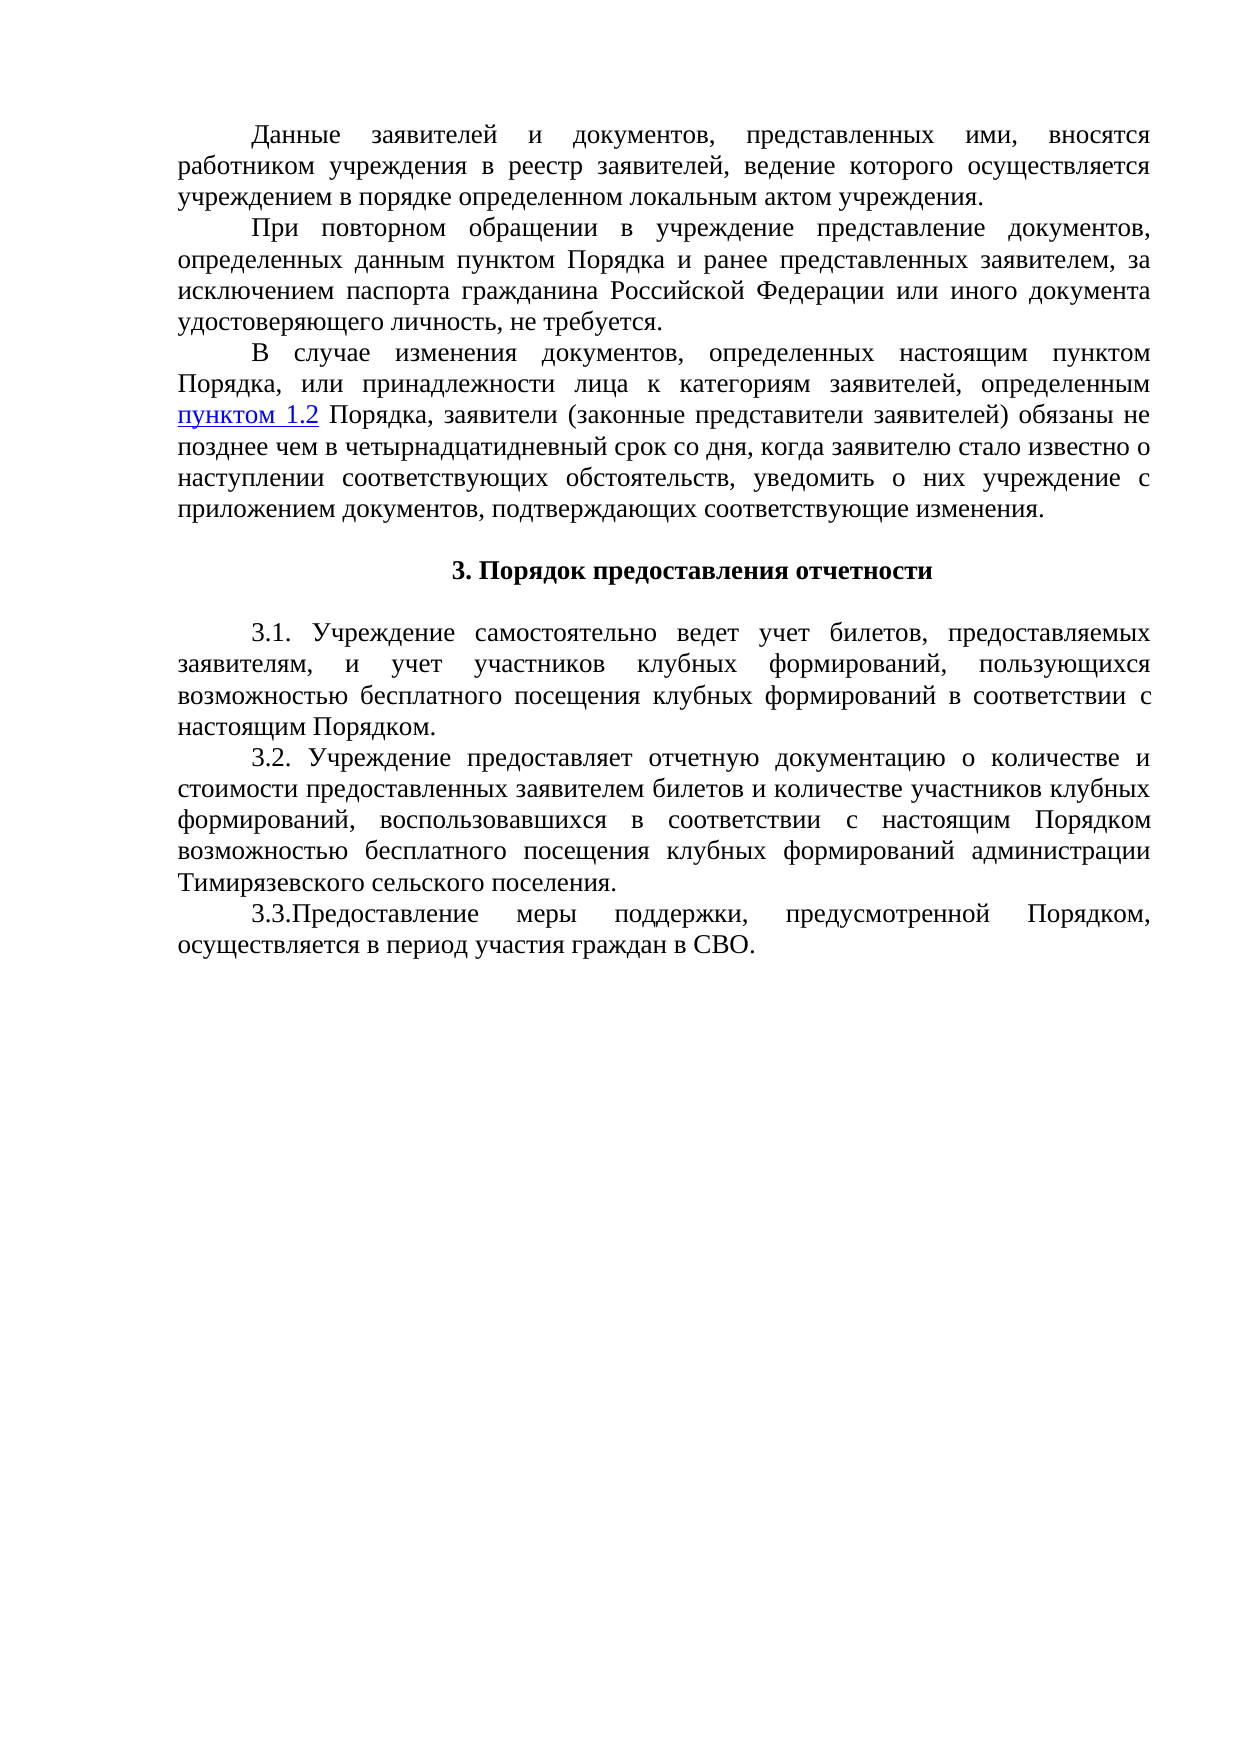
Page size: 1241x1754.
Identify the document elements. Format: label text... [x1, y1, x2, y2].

text При повторном обращении в учреждение представление документов, определенных данным пунктом Порядка и ранее представленных заявителем, за исключением паспорта гражданина Российской Федерации или иного документа удостоверяющего личность, не требуется. [177, 212, 1152, 336]
text 3.3.Предоставление меры поддержки, предусмотренной Порядком, осуществляется в период участия граждан в СВО. [177, 897, 1152, 959]
text 3.2. Учреждение предоставляет отчетную документацию о количестве и стоимости предоставленных заявителем билетов и количестве участников клубных формирований, воспользовавшихся в соответствии c настоящим Порядком возможностью бесплатного посещения клубных формирований администрации Тимирязевского сельского поселения. [177, 741, 1152, 897]
text 3. Порядок предоставления отчетности [177, 554, 1152, 585]
text 3.1. Учреждение самостоятельно ведет учет билетов, предоставляемых заявителям, и учет участников клубных формирований, пользующихся возможностью бесплатного посещения клубных формирований в соответствии c настоящим Порядком. [177, 616, 1152, 741]
text В случае изменения документов, определенных настоящим пунктом Порядка, или принадлежности лица к категориям заявителей, определенным пунктом 1.2 Порядка, заявители (законные представители заявителей) обязаны не позднее чем в четырнадцатидневный срок со дня, когда заявителю стало известно о наступлении соответствующих обстоятельств, уведомить о них учреждение с приложением документов, подтверждающих соответствующие изменения. [177, 336, 1152, 523]
text Данные заявителей и документов, представленных ими, вносятся работником учреждения в реестр заявителей, ведение которого осуществляется учреждением в порядке определенном локальным актом учреждения. [177, 118, 1152, 212]
